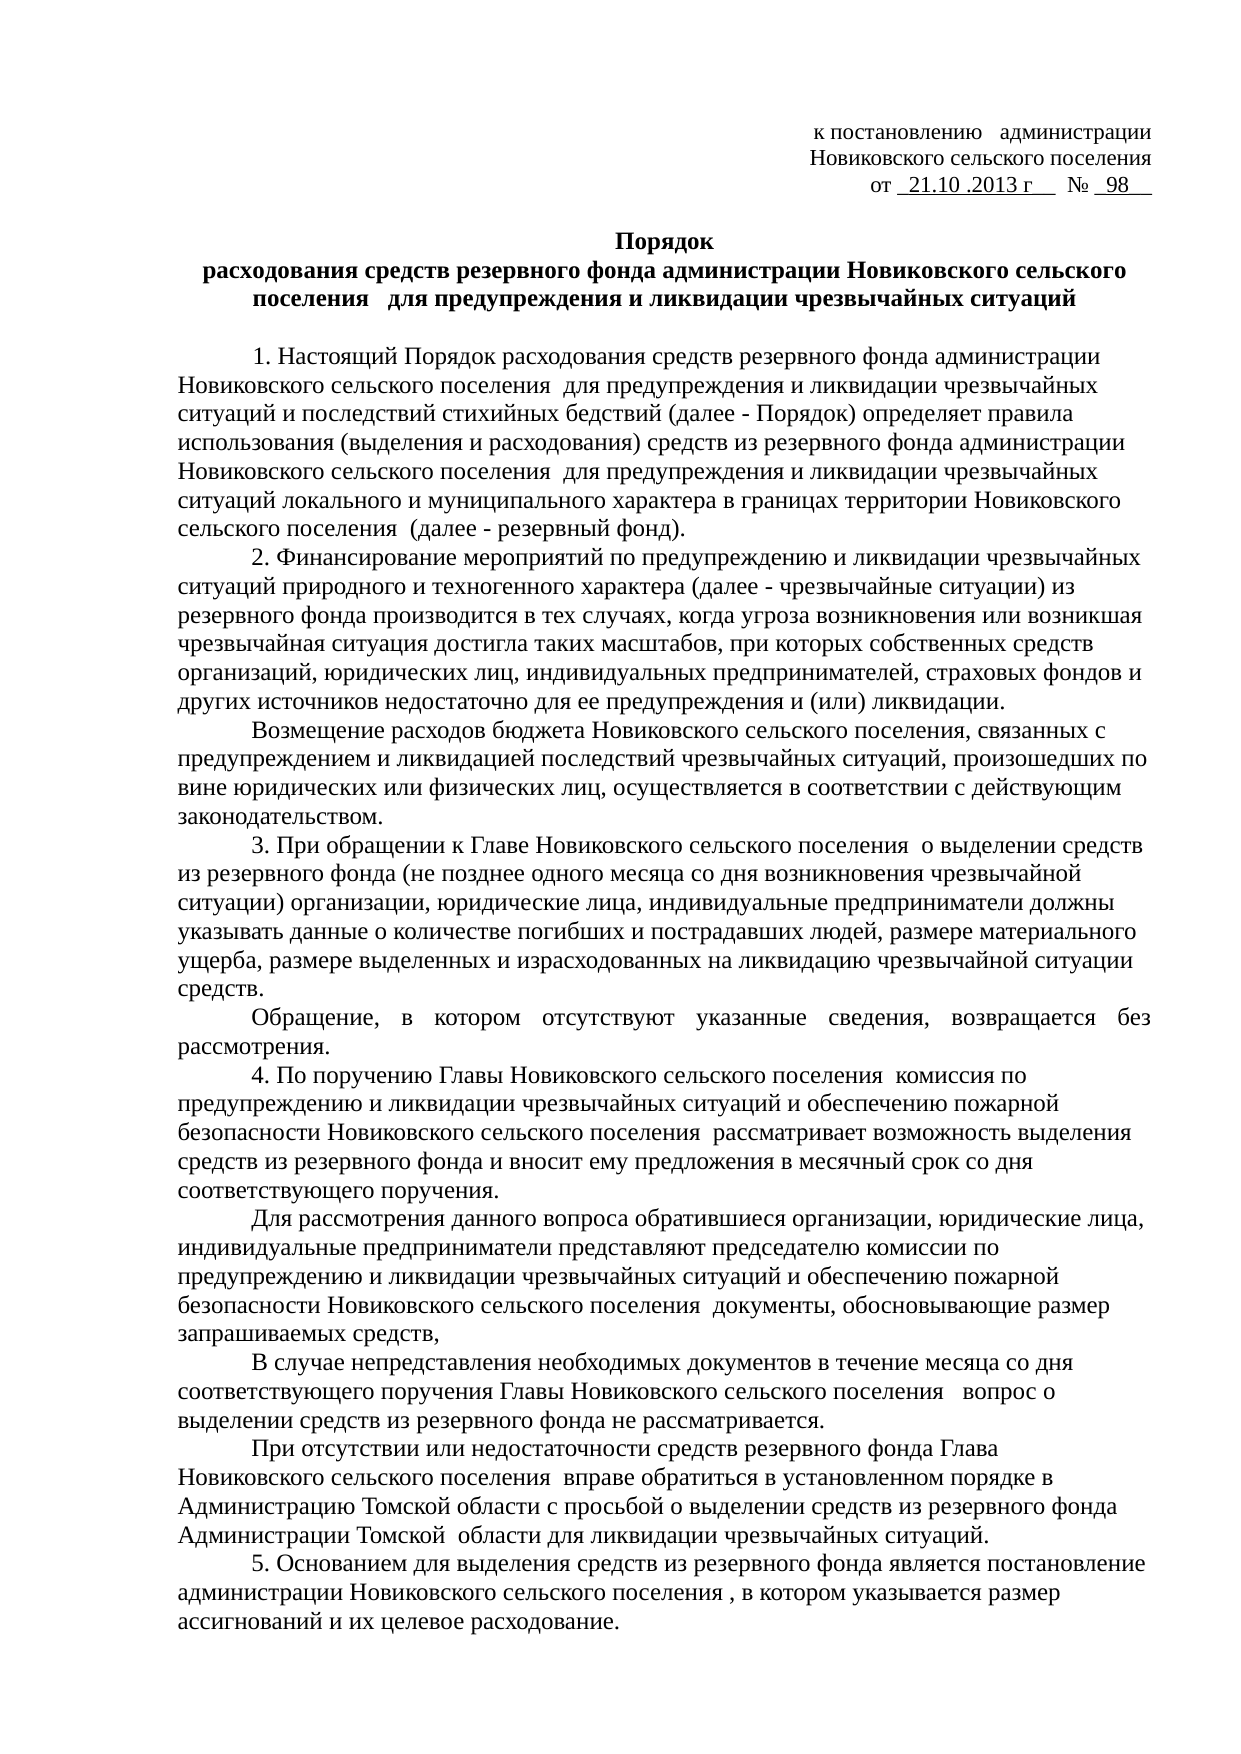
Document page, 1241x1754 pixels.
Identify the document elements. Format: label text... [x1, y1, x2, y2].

text к постановлению администрации [177, 118, 1152, 144]
text от _21.10 .2013 г__ № _98__ [177, 171, 1152, 197]
text Для рассмотрения данного вопроса обратившиеся организации, юридические лица, индивидуальные предприниматели представляют председателю комиссии по предупреждению и ликвидации чрезвычайных ситуаций и обеспечению пожарной безопасности Новиковского сельского поселения документы, обосновывающие размер запрашиваемых средств, [177, 1203, 1152, 1347]
text Возмещение расходов бюджета Новиковского сельского поселения, связанных с предупреждением и ликвидацией последствий чрезвычайных ситуаций, произошедших по вине юридических или физических лиц, осуществляется в соответствии с действующим законодательством. [177, 715, 1152, 830]
text 2. Финансирование мероприятий по предупреждению и ликвидации чрезвычайных ситуаций природного и техногенного характера (далее - чрезвычайные ситуации) из резервного фонда производится в тех случаях, когда угроза возникновения или возникшая чрезвычайная ситуация достигла таких масштабов, при которых собственных средств организаций, юридических лиц, индивидуальных предпринимателей, страховых фондов и других источников недостаточно для ее предупреждения и (или) ликвидации. [177, 542, 1152, 715]
text При отсутствии или недостаточности средств резервного фонда Глава Новиковского сельского поселения вправе обратиться в установленном порядке в Администрацию Томской области с просьбой о выделении средств из резервного фонда Администрации Томской области для ликвидации чрезвычайных ситуаций. [177, 1433, 1152, 1548]
text Порядок расходования средств резервного фонда администрации Новиковского сельского поселения для предупреждения и ликвидации чрезвычайных ситуаций [177, 226, 1152, 312]
text Новиковского сельского поселения [177, 144, 1152, 171]
text Обращение, в котором отсутствуют указанные сведения, возвращается без рассмотрения. [177, 1002, 1152, 1060]
text 1. Настоящий Порядок расходования средств резервного фонда администрации Новиковского сельского поселения для предупреждения и ликвидации чрезвычайных ситуаций и последствий стихийных бедствий (далее - Порядок) определяет правила использования (выделения и расходования) средств из резервного фонда администрации Новиковского сельского поселения для предупреждения и ликвидации чрезвычайных ситуаций локального и муниципального характера в границах территории Новиковского сельского поселения (далее - резервный фонд). [177, 341, 1152, 542]
text 5. Основанием для выделения средств из резервного фонда является постановление администрации Новиковского сельского поселения , в котором указывается размер ассигнований и их целевое расходование. [177, 1548, 1152, 1635]
text 3. При обращении к Главе Новиковского сельского поселения о выделении средств из резервного фонда (не позднее одного месяца со дня возникновения чрезвычайной ситуации) организации, юридические лица, индивидуальные предприниматели должны указывать данные о количестве погибших и пострадавших людей, размере материального ущерба, размере выделенных и израсходованных на ликвидацию чрезвычайной ситуации средств. [177, 830, 1152, 1002]
text 4. По поручению Главы Новиковского сельского поселения комиссия по предупреждению и ликвидации чрезвычайных ситуаций и обеспечению пожарной безопасности Новиковского сельского поселения рассматривает возможность выделения средств из резервного фонда и вносит ему предложения в месячный срок со дня соответствующего поручения. [177, 1060, 1152, 1203]
text В случае непредставления необходимых документов в течение месяца со дня соответствующего поручения Главы Новиковского сельского поселения вопрос о выделении средств из резервного фонда не рассматривается. [177, 1347, 1152, 1433]
